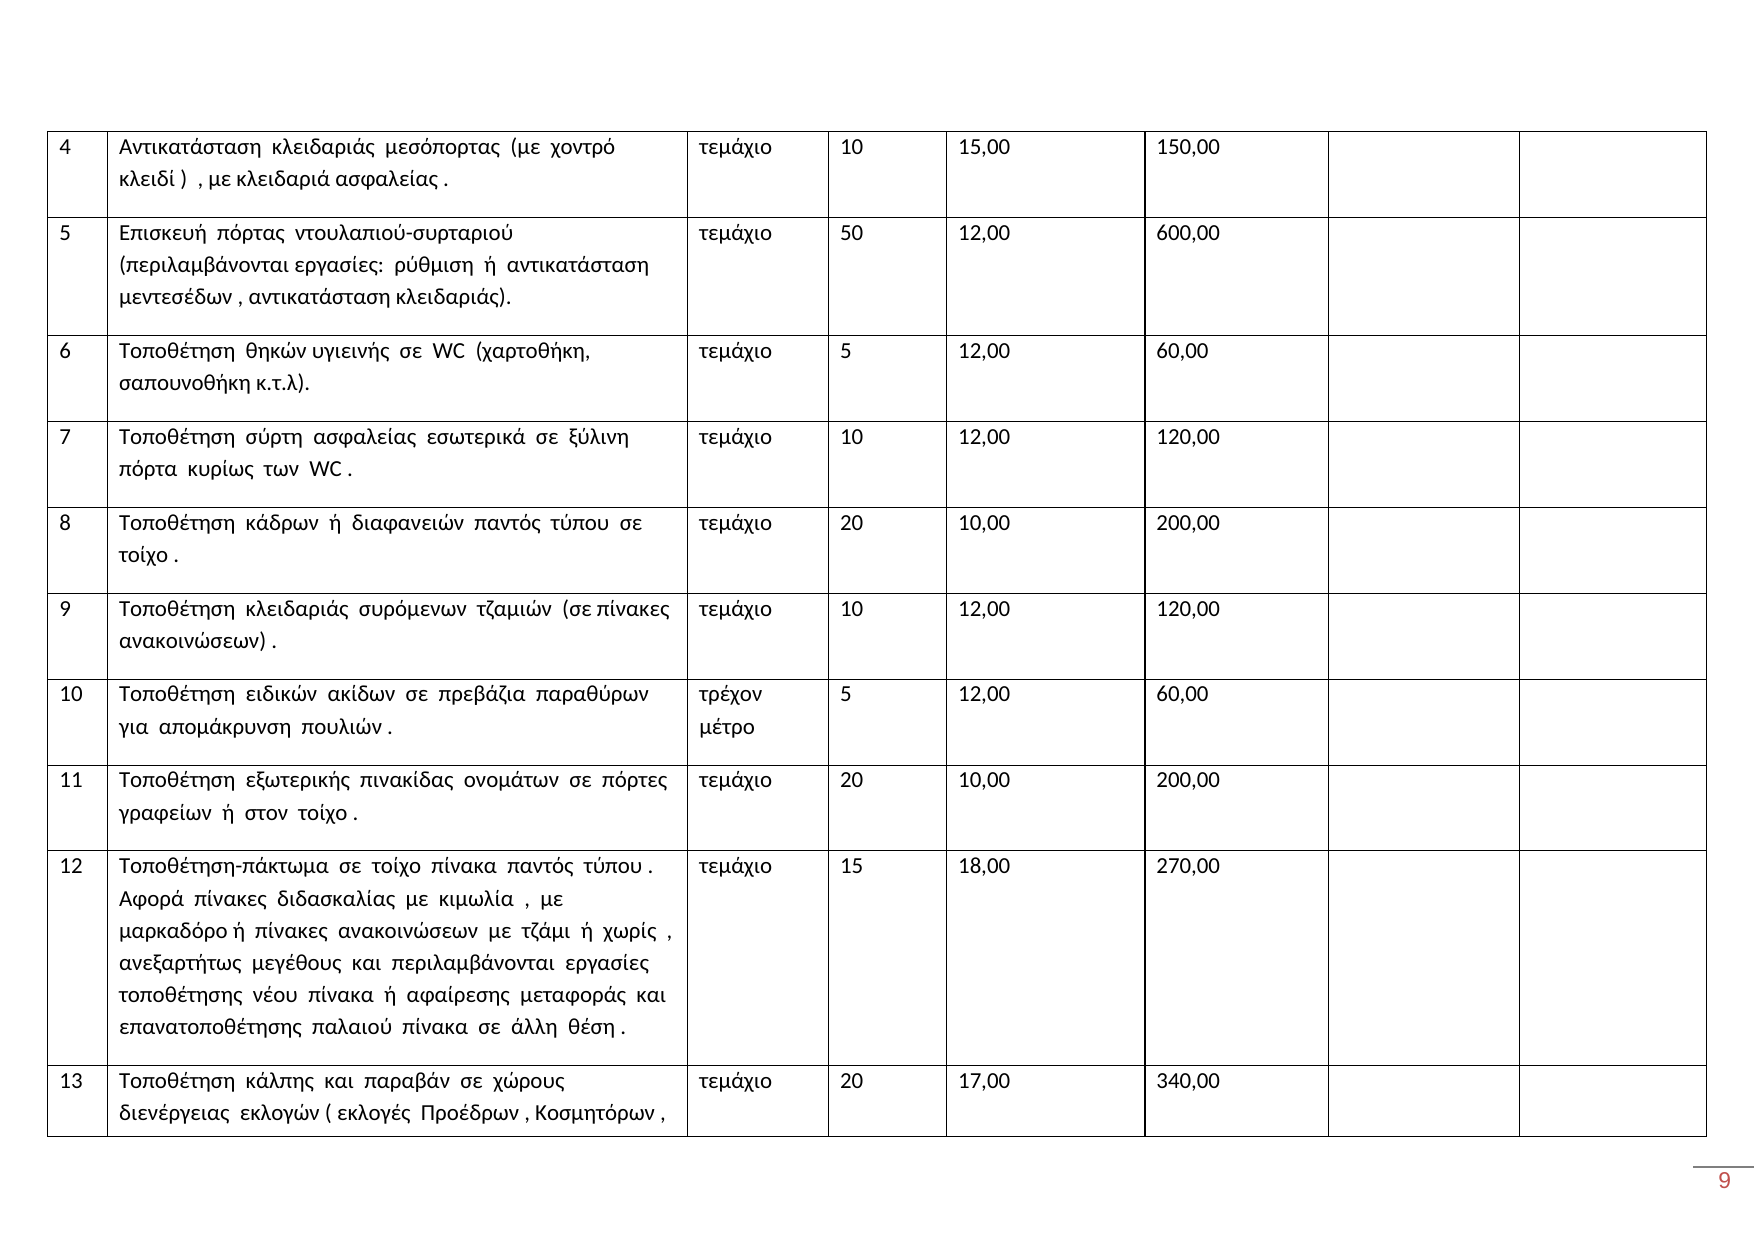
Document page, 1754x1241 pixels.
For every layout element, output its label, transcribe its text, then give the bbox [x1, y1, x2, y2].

table_cell Τοποθέτηση σύρτη ασφαλείας εσωτερικά σε ξύλινη πόρτα κυρίως των WC . [108, 422, 687, 507]
table_cell 10 [829, 594, 946, 678]
table_cell [1329, 508, 1519, 593]
table_cell τεμάχιο [688, 508, 828, 593]
table_cell 60,00 [1146, 680, 1328, 764]
table_cell 13 [48, 1066, 107, 1136]
table_cell 10,00 [947, 766, 1144, 850]
table_cell 20 [829, 508, 946, 593]
table_cell 11 [48, 766, 107, 850]
table_cell 10,00 [947, 508, 1144, 593]
table_cell 50 [829, 218, 946, 335]
table_cell 18,00 [947, 851, 1144, 1065]
table_cell [1520, 851, 1706, 1065]
table_cell [1329, 766, 1519, 850]
table_cell 5 [48, 218, 107, 335]
table_cell 12,00 [947, 336, 1144, 421]
table_cell 150,00 [1146, 132, 1328, 217]
table_cell [1520, 336, 1706, 421]
table_cell [1520, 680, 1706, 764]
table_cell Τοποθέτηση κλειδαριάς συρόμενων τζαμιών (σε πίνακες ανακοινώσεων) . [108, 594, 687, 678]
table_cell 60,00 [1146, 336, 1328, 421]
table_cell τεμάχιο [688, 851, 828, 1065]
table_cell 340,00 [1146, 1066, 1328, 1136]
table_cell 7 [48, 422, 107, 507]
table_cell 270,00 [1146, 851, 1328, 1065]
table_cell [1520, 218, 1706, 335]
table_cell 12,00 [947, 680, 1144, 764]
table_cell τεμάχιο [688, 594, 828, 678]
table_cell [108, 1066, 687, 1136]
table_cell 200,00 [1146, 766, 1328, 850]
table_cell [1329, 132, 1519, 217]
table_cell 17,00 [947, 1066, 1144, 1136]
table_cell [1329, 851, 1519, 1065]
table_cell Τοποθέτηση εξωτερικής πινακίδας ονομάτων σε πόρτες γραφείων ή στον τοίχο . [108, 766, 687, 850]
table_cell 20 [829, 766, 946, 850]
table_cell [1520, 766, 1706, 850]
table_cell Αντικατάσταση κλειδαριάς μεσόπορτας (με χοντρό κλειδί ) , με κλειδαριά ασφαλείας . [108, 132, 687, 217]
table_cell τεμάχιο [688, 336, 828, 421]
table_cell [1329, 1066, 1519, 1136]
table_cell 15,00 [947, 132, 1144, 217]
table_cell [1520, 422, 1706, 507]
table_cell 12,00 [947, 594, 1144, 678]
table_cell Τοποθέτηση ειδικών ακίδων σε πρεβάζια παραθύρων για απομάκρυνση πουλιών . [108, 680, 687, 764]
table_cell 10 [829, 132, 946, 217]
table_cell 600,00 [1146, 218, 1328, 335]
table_cell Τοποθέτηση θηκών υγιεινής σε WC (χαρτοθήκη, σαπουνοθήκη κ.τ.λ). [108, 336, 687, 421]
table_cell 8 [48, 508, 107, 593]
table_cell [1329, 422, 1519, 507]
table_cell [1329, 680, 1519, 764]
table_cell [1329, 594, 1519, 678]
table_cell τεμάχιο [688, 1066, 828, 1136]
table_cell 5 [829, 336, 946, 421]
table_cell 200,00 [1146, 508, 1328, 593]
table_cell [1520, 1066, 1706, 1136]
table_cell 120,00 [1146, 594, 1328, 678]
table_cell 10 [829, 422, 946, 507]
table_cell τεμάχιο [688, 766, 828, 850]
table_cell τεμάχιο [688, 422, 828, 507]
table_cell 12,00 [947, 218, 1144, 335]
table_cell [1520, 132, 1706, 217]
table_cell 12 [48, 851, 107, 1065]
table_cell [1329, 218, 1519, 335]
table_cell 120,00 [1146, 422, 1328, 507]
table_cell 15 [829, 851, 946, 1065]
table_cell Τοποθέτηση κάδρων ή διαφανειών παντός τύπου σε τοίχο . [108, 508, 687, 593]
table_cell [1520, 594, 1706, 678]
table_cell Τοποθέτηση-πάκτωμα σε τοίχο πίνακα παντός τύπου . Αφορά πίνακες διδασκαλίας με κιμωλία , με μαρκαδόρο ή πίνακες ανακοινώσεων με τζάμι ή χωρίς , ανεξαρτήτως μεγέθους και περιλαμβάνονται εργασίες τοποθέτησης νέου πίνακα ή αφαίρεσης μεταφοράς και επανατοποθέτησης παλαιού πίνακα σε άλλη θέση . [108, 851, 687, 1065]
table_cell 12,00 [947, 422, 1144, 507]
table_cell 5 [829, 680, 946, 764]
table_cell 6 [48, 336, 107, 421]
table_cell 4 [48, 132, 107, 217]
table_cell τεμάχιο [688, 218, 828, 335]
table_cell 20 [829, 1066, 946, 1136]
table_cell 10 [48, 680, 107, 764]
table_cell [1329, 336, 1519, 421]
table_cell Επισκευή πόρτας ντουλαπιού-συρταριού (περιλαμβάνονται εργασίες: ρύθμιση ή αντικατάσταση μεντεσέδων , αντικατάσταση κλειδαριάς). [108, 218, 687, 335]
table_cell τρέχον μέτρο [688, 680, 828, 764]
table_cell τεμάχιο [688, 132, 828, 217]
table_cell [1520, 508, 1706, 593]
table_cell 9 [48, 594, 107, 678]
